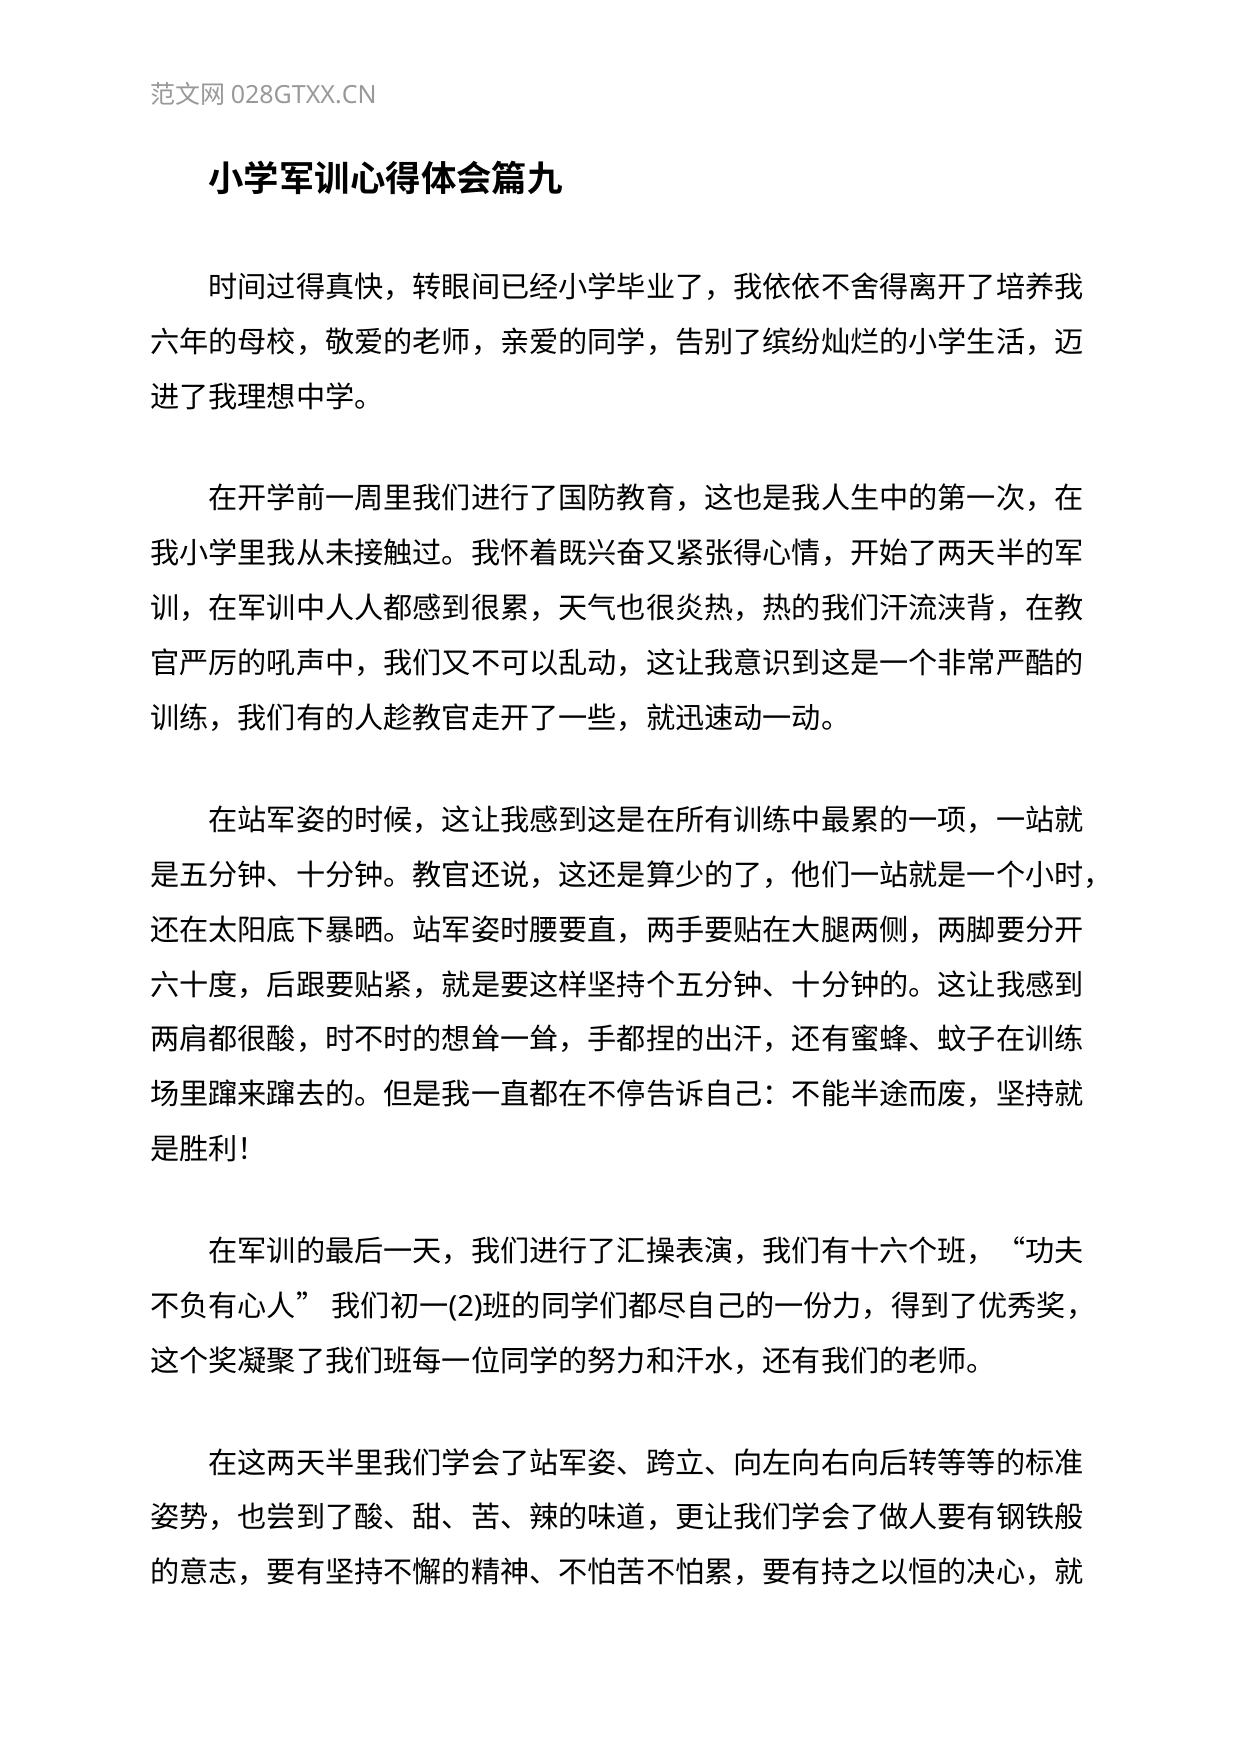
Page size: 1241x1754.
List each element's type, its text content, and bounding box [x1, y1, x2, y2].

text 时间过得真快，转眼间已经小学毕业了，我依依不舍得离开了培养我六年的母校，敬爱的老师，亲爱的同学，告别了缤纷灿烂的小学生活，迈进了我理想中学。 [150, 263, 1090, 416]
text 在军训的最后一天，我们进行了汇操表演，我们有十六个班，“功夫不负有心人” 我们初一(2)班的同学们都尽自己的一份力，得到了优秀奖，这个奖凝聚了我们班每一位同学的努力和汗水，还有我们的老师。 [150, 1227, 1090, 1380]
text 小学军训心得体会篇九 [150, 150, 1090, 201]
text 在开学前一周里我们进行了国防教育，这也是我人生中的第一次，在我小学里我从未接触过。我怀着既兴奋又紧张得心情，开始了两天半的军训，在军训中人人都感到很累，天气也很炎热，热的我们汗流浃背，在教官严厉的吼声中，我们又不可以乱动，这让我意识到这是一个非常严酷的训练，我们有的人趁教官走开了一些，就迅速动一动。 [150, 475, 1090, 737]
text 在站军姿的时候，这让我感到这是在所有训练中最累的一项，一站就是五分钟、十分钟。教官还说，这还是算少的了，他们一站就是一个小时，还在太阳底下暴晒。站军姿时腰要直，两手要贴在大腿两侧，两脚要分开六十度，后跟要贴紧，就是要这样坚持个五分钟、十分钟的。这让我感到两肩都很酸，时不时的想耸一耸，手都捏的出汗，还有蜜蜂、蚊子在训练场里蹿来蹿去的。但是我一直都在不停告诉自己：不能半途而废，坚持就是胜利！ [150, 796, 1090, 1168]
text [150, 1439, 1090, 1591]
